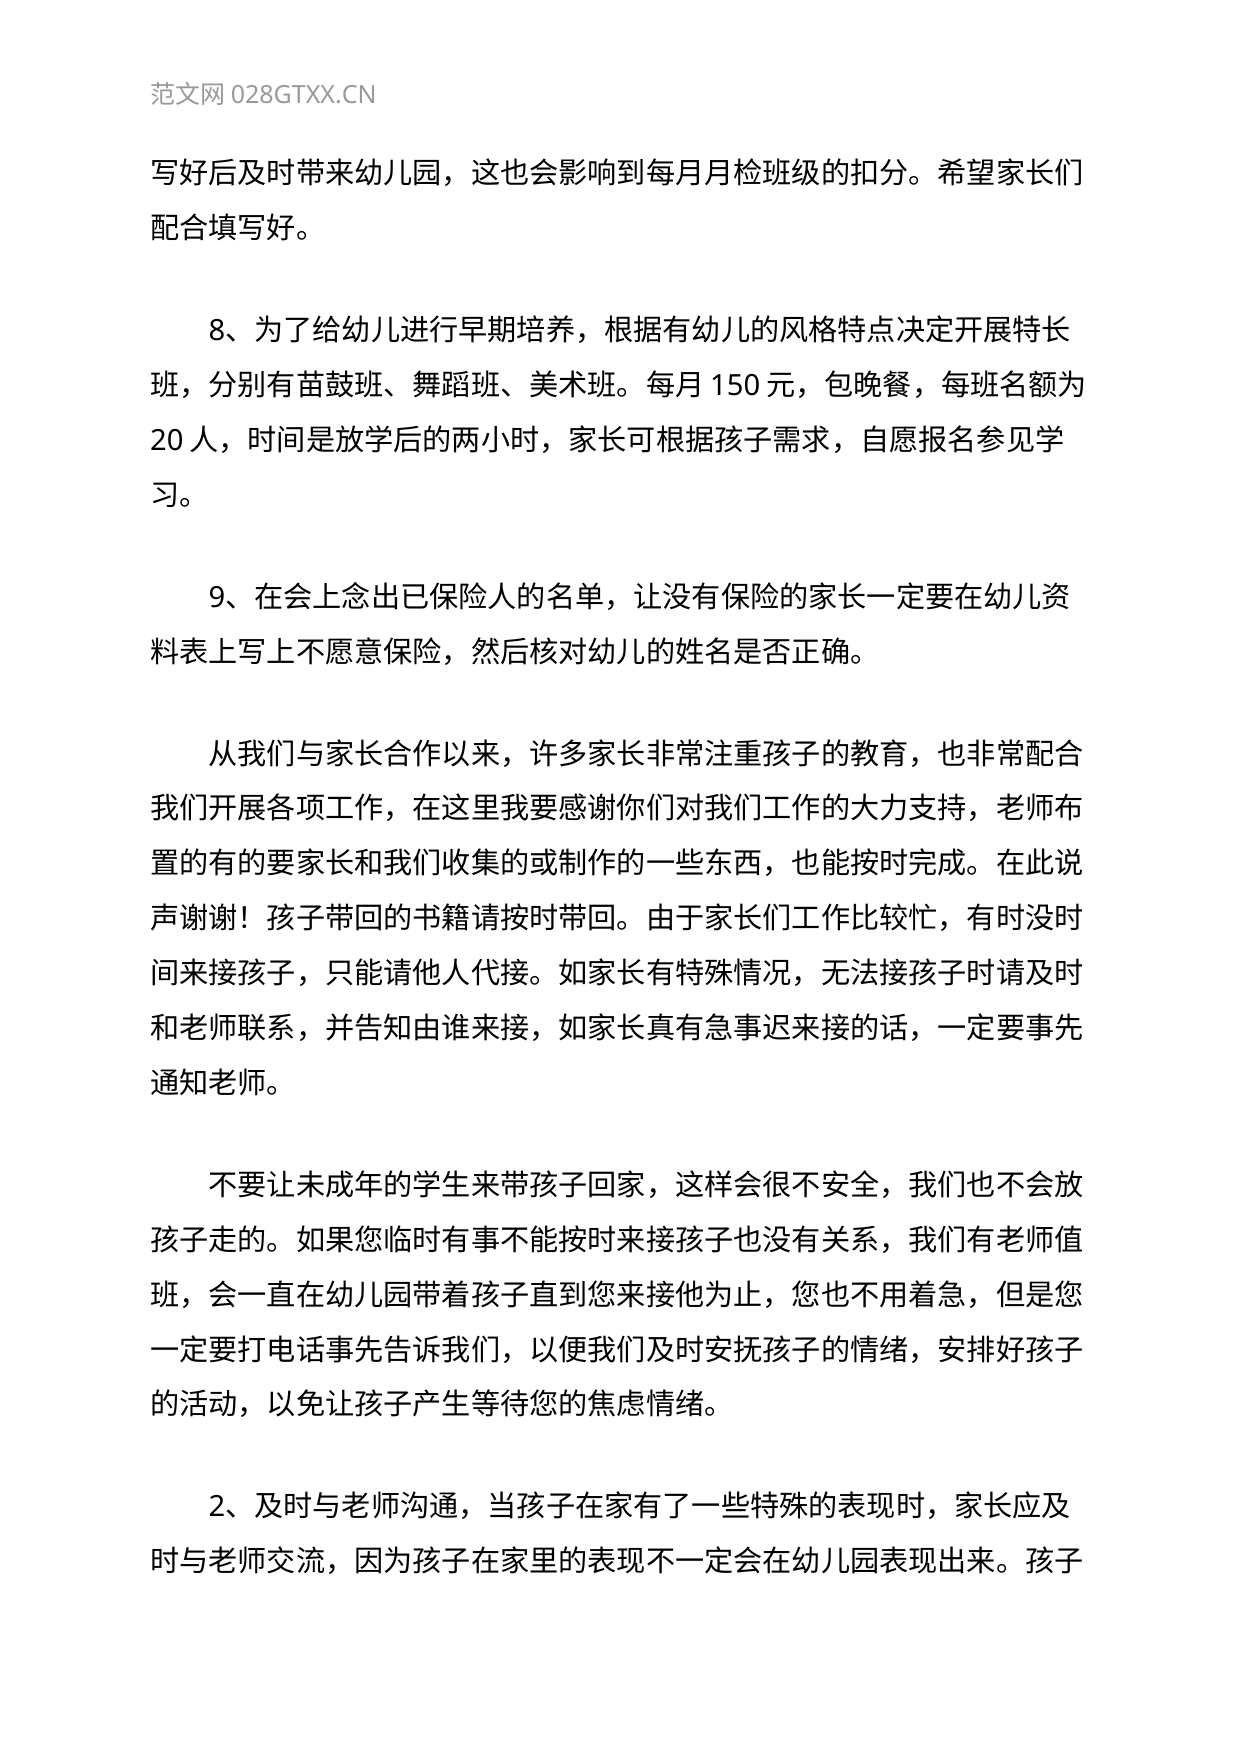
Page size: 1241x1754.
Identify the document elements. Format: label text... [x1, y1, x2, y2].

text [150, 150, 1090, 247]
text 从我们与家长合作以来，许多家长非常注重孩子的教育，也非常配合我们开展各项工作，在这里我要感谢你们对我们工作的大力支持，老师布置的有的要家长和我们收集的或制作的一些东西，也能按时完成。在此说声谢谢！孩子带回的书籍请按时带回。由于家长们工作比较忙，有时没时间来接孩子，只能请他人代接。如家长有特殊情况，无法接孩子时请及时和老师联系，并告知由谁来接，如家长真有急事迟来接的话，一定要事先通知老师。 [150, 730, 1090, 1102]
text 不要让未成年的学生来带孩子回家，这样会很不安全，我们也不会放孩子走的。如果您临时有事不能按时来接孩子也没有关系，我们有老师值班，会一直在幼儿园带着孩子直到您来接他为止，您也不用着急，但是您一定要打电话事先告诉我们，以便我们及时安抚孩子的情绪，安排好孩子的活动，以免让孩子产生等待您的焦虑情绪。 [150, 1161, 1090, 1423]
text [150, 1483, 1090, 1580]
text 9、在会上念出已保险人的名单，让没有保险的家长一定要在幼儿资料表上写上不愿意保险，然后核对幼儿的姓名是否正确。 [150, 573, 1090, 671]
text 8、为了给幼儿进行早期培养，根据有幼儿的风格特点决定开展特长班，分别有苗鼓班、舞蹈班、美术班。每月150元，包晚餐，每班名额为20人，时间是放学后的两小时，家长可根据孩子需求，自愿报名参见学习。 [150, 307, 1090, 514]
